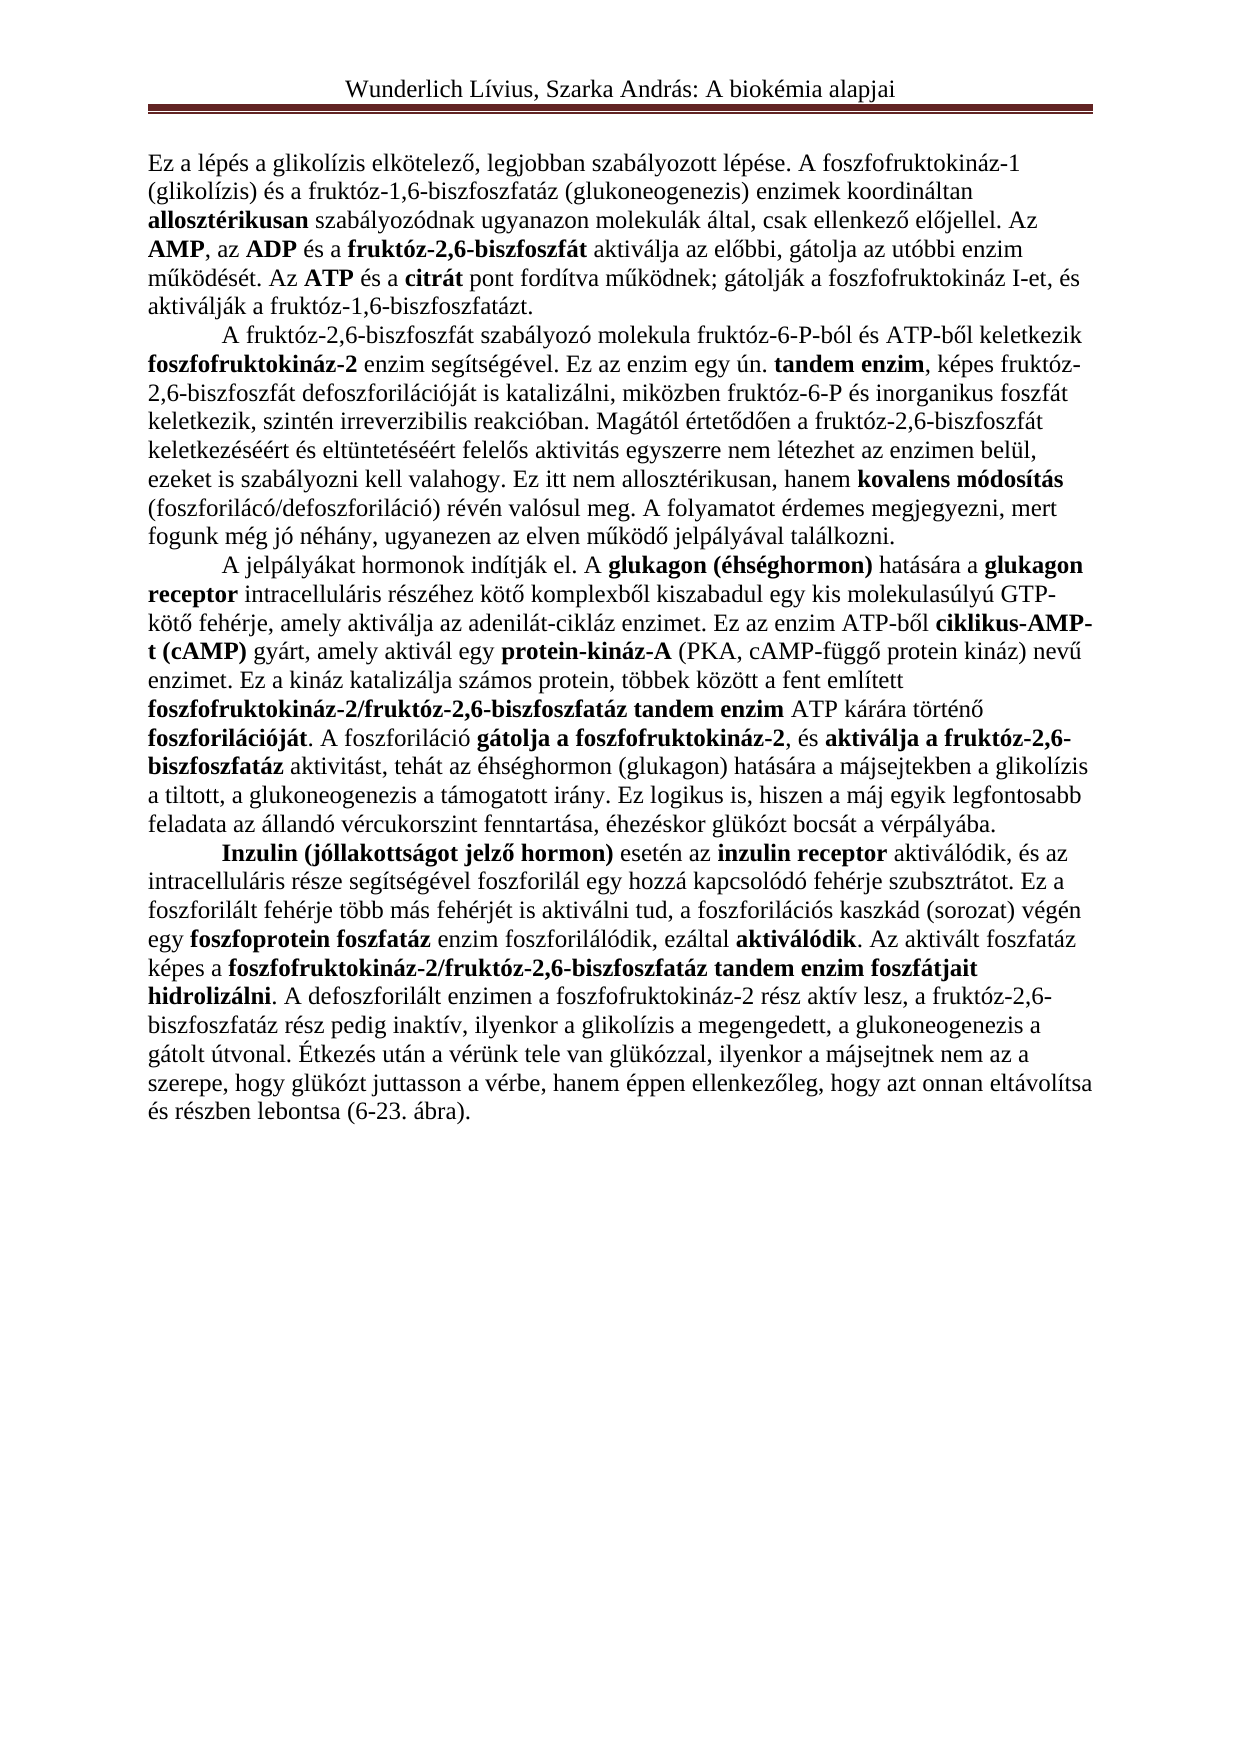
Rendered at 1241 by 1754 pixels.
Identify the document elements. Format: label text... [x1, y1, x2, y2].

text Ez a lépés a glikolízis elkötelező, legjobban szabályozott lépése. A foszfofruktokináz-1 (glikolízis) és a fruktóz-1,6-biszfoszfatáz (glukoneogenezis) enzimek koordináltan allosztérikusan szabályozódnak ugyanazon molekulák által, csak ellenkező előjellel. Az AMP, az ADP és a fruktóz-2,6-biszfoszfát aktiválja az előbbi, gátolja az utóbbi enzim működését. Az ATP és a citrát pont fordítva működnek; gátolják a foszfofruktokináz I-et, és aktiválják a fruktóz-1,6-biszfoszfatázt. [148, 148, 1093, 320]
text Inzulin (jóllakottságot jelző hormon) esetén az inzulin receptor aktiválódik, és az intracelluláris része segítségével foszforilál egy hozzá kapcsolódó fehérje szubsztrátot. Ez a foszforilált fehérje több más fehérjét is aktiválni tud, a foszforilációs kaszkád (sorozat) végén egy foszfoprotein foszfatáz enzim foszforilálódik, ezáltal aktiválódik. Az aktivált foszfatáz képes a foszfofruktokináz-2/fruktóz-2,6-biszfoszfatáz tandem enzim foszfátjait hidrolizálni. A defoszforilált enzimen a foszfofruktokináz-2 rész aktív lesz, a fruktóz-2,6-biszfoszfatáz rész pedig inaktív, ilyenkor a glikolízis a megengedett, a glukoneogenezis a gátolt útvonal. Étkezés után a vérünk tele van glükózzal, ilyenkor a májsejtnek nem az a szerepe, hogy glükózt juttasson a vérbe, hanem éppen ellenkezőleg, hogy azt onnan eltávolítsa és részben lebontsa (6-23. ábra). [148, 838, 1093, 1125]
text A fruktóz-2,6-biszfoszfát szabályozó molekula fruktóz-6-P-ból és ATP-ből keletkezik foszfofruktokináz-2 enzim segítségével. Ez az enzim egy ún. tandem enzim, képes fruktóz-2,6-biszfoszfát defoszforilációját is katalizálni, miközben fruktóz-6-P és inorganikus foszfát keletkezik, szintén irreverzibilis reakcióban. Magától értetődően a fruktóz-2,6-biszfoszfát keletkezéséért és eltüntetéséért felelős aktivitás egyszerre nem létezhet az enzimen belül, ezeket is szabályozni kell valahogy. Ez itt nem allosztérikusan, hanem kovalens módosítás (foszforilácó/defoszforiláció) révén valósul meg. A folyamatot érdemes megjegyezni, mert fogunk még jó néhány, ugyanezen az elven működő jelpályával találkozni. [148, 320, 1093, 550]
text A jelpályákat hormonok indítják el. A glukagon (éhséghormon) hatására a glukagon receptor intracelluláris részéhez kötő komplexből kiszabadul egy kis molekulasúlyú GTP-kötő fehérje, amely aktiválja az adenilát-cikláz enzimet. Ez az enzim ATP-ből ciklikus-AMP-t (cAMP) gyárt, amely aktivál egy protein-kináz-A (PKA, cAMP-függő protein kináz) nevű enzimet. Ez a kináz katalizálja számos protein, többek között a fent említett foszfofruktokináz-2/fruktóz-2,6-biszfoszfatáz tandem enzim ATP kárára történő foszforilációját. A foszforiláció gátolja a foszfofruktokináz-2, és aktiválja a fruktóz-2,6-biszfoszfatáz aktivitást, tehát az éhséghormon (glukagon) hatására a májsejtekben a glikolízis a tiltott, a glukoneogenezis a támogatott irány. Ez logikus is, hiszen a máj egyik legfontosabb feladata az állandó vércukorszint fenntartása, éhezéskor glükózt bocsát a vérpályába. [148, 550, 1093, 838]
